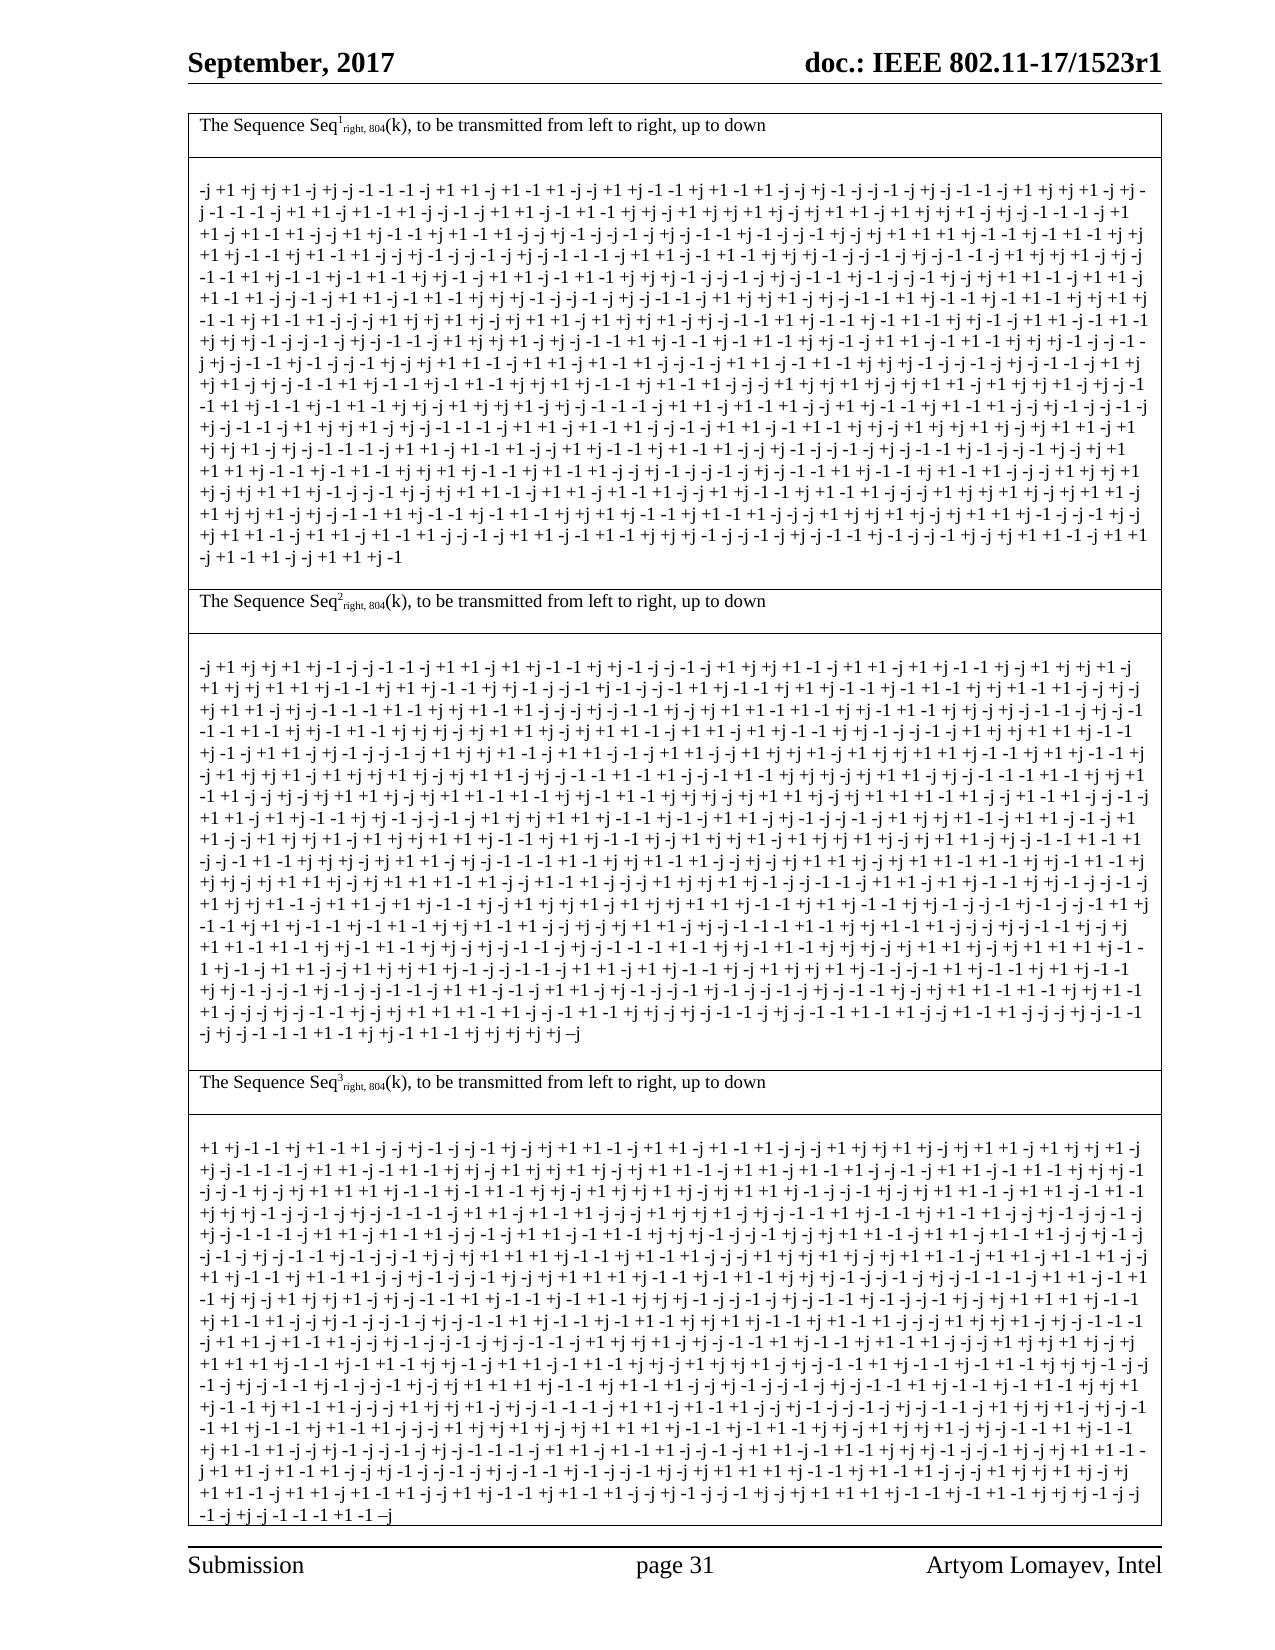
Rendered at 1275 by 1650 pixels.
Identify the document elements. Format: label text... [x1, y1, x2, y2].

table_cell The Sequence Seq2right, 804(k), to be transmitted from left to right, up to down [189, 590, 1161, 633]
table_cell -j +1 +j +j +1 +j -1 -j -j -1 -1 -j +1 +1 -j +1 +j -1 -1 +j +j -1 -j -j -1 -j +1 +j +j +1 -1 -j +1 +1 -j +1 +j -1 -1 +j -j +1 +j +j +1 -j +1 +j +j +1 +1 +j -1 -1 +j +1 +j -1 -1 +j +j -1 -j -j -1 +j -1 -j -j -1 +1 +j -1 -1 +j +1 +j -1 -1 +j -1 +1 -1 +j +j +1 -1 +1 -j -j +j -j +j +1 +1 -j +j -j -1 -1 -1 +1 -1 +j +j +1 -1 +1 -j -j -j +j -j -1 -1 +j -j +j +1 +1 -1 +1 -1 +j +j -1 +1 -1 +j +j -j +j -j -1 -1 -j +j -j -1 -1 -1 +1 -1 +j +j -1 +1 -1 +j +j +j -j +j +1 +1 +j -j +j +1 +1 -1 -j +1 +1 -j +1 +j -1 -1 +j +j -1 -j -j -1 -j +1 +j +j +1 +1 +j -1 -1 +j -1 -j +1 +1 -j +j -1 -j -j -1 -j +1 +j +j +1 -1 -j +1 +1 -j -1 -j +1 +1 -j -j +1 +j +j +1 -j +1 +j +j +1 +1 +j -1 -1 +j +1 +j -1 -1 +j -j +1 +j +j +1 -j +1 +j +j +1 +j -j +j +1 +1 -j +j -j -1 -1 +1 -1 +1 -j -j -1 +1 -1 +j +j +j -j +j +1 +1 -j +j -j -1 -1 -1 +1 -1 +j +j +1 -1 +1 -j -j +j -j +j +1 +1 +j -j +j +1 +1 -1 +1 -1 +j +j -1 +1 -1 +j +j +j -j +j +1 +1 +j -j +j +1 +1 +1 -1 +1 -j -j +1 -1 +1 -j -j -1 -j +1 +1 -j +1 +j -1 -1 +j +j -1 -j -j -1 -j +1 +j +j +1 +1 +j -1 -1 +j -1 -j +1 +1 -j +j -1 -j -j -1 -j +1 +j +j +1 -1 -j +1 +1 -j -1 -j +1 +1 -j -j +1 +j +j +1 -j +1 +j +j +1 +1 +j -1 -1 +j +1 +j -1 -1 +j -j +1 +j +j +1 -j +1 +j +j +1 +j -j +j +1 +1 -j +j -j -1 -1 +1 -1 +1 -j -j -1 +1 -1 +j +j +j -j +j +1 +1 -j +j -j -1 -1 -1 +1 -1 +j +j +1 -1 +1 -j -j +j -j +j +1 +1 +j -j +j +1 +1 -1 +1 -1 +j +j -1 +1 -1 +j +j +j -j +j +1 +1 +j -j +j +1 +1 +1 -1 +1 -j -j +1 -1 +1 -j -j -j +1 +j +j +1 +j -1 -j -j -1 -1 -j +1 +1 -j +1 +j -1 -1 +j +j -1 -j -j -1 -j +1 +j +j +1 -1 -j +1 +1 -j +1 +j -1 -1 +j -j +1 +j +j +1 -j +1 +j +j +1 +1 +j -1 -1 +j +1 +j -1 -1 +j +j -1 -j -j -1 +j -1 -j -j -1 +1 +j -1 -1 +j +1 +j -1 -1 +j -1 +1 -1 +j +j +1 -1 +1 -j -j +j -j +j +1 +1 -j +j -j -1 -1 -1 +1 -1 +j +j +1 -1 +1 -j -j -j +j -j -1 -1 +j -j +j +1 +1 -1 +1 -1 +j +j -1 +1 -1 +j +j -j +j -j -1 -1 -j +j -j -1 -1 -1 +1 -1 +j +j -1 +1 -1 +j +j +j -j +j +1 +1 +j -j +j +1 +1 +1 +j -1 -1 +j -1 -j +1 +1 -j -j +1 +j +j +1 +j -1 -j -j -1 -1 -j +1 +1 -j +1 +j -1 -1 +j -j +1 +j +j +1 +j -1 -j -j -1 +1 +j -1 -1 +j +1 +j -1 -1 +j +j -1 -j -j -1 +j -1 -j -j -1 -1 -j +1 +1 -j -1 -j +1 +1 -j +j -1 -j -j -1 +j -1 -j -j -1 -j +j -j -1 -1 +j -j +j +1 +1 -1 +1 -1 +j +j +1 -1 +1 -j -j -j +j -j -1 -1 +j -j +j +1 +1 +1 -1 +1 -j -j -1 +1 -1 +j +j -j +j -j -1 -1 -j +j -j -1 -1 +1 -1 +1 -j -j +1 -1 +1 -j -j -j +j -j -1 -1 -j +j -j -1 -1 -1 +1 -1 +j +j -1 +1 -1 +j +j +j +j +j –j [189, 634, 1161, 1070]
table_header The Sequence Seq1right, 804(k), to be transmitted from left to right, up to down [189, 114, 1161, 157]
table_cell -j +1 +j +j +1 -j +j -j -1 -1 -1 -j +1 +1 -j +1 -1 +1 -j -j +1 +j -1 -1 +j +1 -1 +1 -j -j +j -1 -j -j -1 -j +j -j -1 -1 -j +1 +j +j +1 -j +j -j -1 -1 -1 -j +1 +1 -j +1 -1 +1 -j -j -1 -j +1 +1 -j -1 +1 -1 +j +j -j +1 +j +j +1 +j -j +j +1 +1 -j +1 +j +j +1 -j +j -j -1 -1 -1 -j +1 +1 -j +1 -1 +1 -j -j +1 +j -1 -1 +j +1 -1 +1 -j -j +j -1 -j -j -1 -j +j -j -1 -1 +j -1 -j -j -1 +j -j +j +1 +1 +1 +j -1 -1 +j -1 +1 -1 +j +j +1 +j -1 -1 +j +1 -1 +1 -j -j +j -1 -j -j -1 -j +j -j -1 -1 -1 -j +1 +1 -j -1 +1 -1 +j +j +j -1 -j -j -1 -j +j -j -1 -1 -j +1 +j +j +1 -j +j -j -1 -1 +1 +j -1 -1 +j -1 +1 -1 +j +j -1 -j +1 +1 -j -1 +1 -1 +j +j +j -1 -j -j -1 -j +j -j -1 -1 +j -1 -j -j -1 +j -j +j +1 +1 -1 -j +1 +1 -j +1 -1 +1 -j -j -1 -j +1 +1 -j -1 +1 -1 +j +j +j -1 -j -j -1 -j +j -j -1 -1 -j +1 +j +j +1 -j +j -j -1 -1 +1 +j -1 -1 +j -1 +1 -1 +j +j +1 +j -1 -1 +j +1 -1 +1 -j -j -j +1 +j +j +1 +j -j +j +1 +1 -j +1 +j +j +1 -j +j -j -1 -1 +1 +j -1 -1 +j -1 +1 -1 +j +j -1 -j +1 +1 -j -1 +1 -1 +j +j +j -1 -j -j -1 -j +j -j -1 -1 -j +1 +j +j +1 -j +j -j -1 -1 +1 +j -1 -1 +j -1 +1 -1 +j +j -1 -j +1 +1 -j -1 +1 -1 +j +j +j -1 -j -j -1 -j +j -j -1 -1 +j -1 -j -j -1 +j -j +j +1 +1 -1 -j +1 +1 -j +1 -1 +1 -j -j -1 -j +1 +1 -j -1 +1 -1 +j +j +j -1 -j -j -1 -j +j -j -1 -1 -j +1 +j +j +1 -j +j -j -1 -1 +1 +j -1 -1 +j -1 +1 -1 +j +j +1 +j -1 -1 +j +1 -1 +1 -j -j -j +1 +j +j +1 +j -j +j +1 +1 -j +1 +j +j +1 -j +j -j -1 -1 +1 +j -1 -1 +j -1 +1 -1 +j +j -j +1 +j +j +1 -j +j -j -1 -1 -1 -j +1 +1 -j +1 -1 +1 -j -j +1 +j -1 -1 +j +1 -1 +1 -j -j +j -1 -j -j -1 -j +j -j -1 -1 -j +1 +j +j +1 -j +j -j -1 -1 -1 -j +1 +1 -j +1 -1 +1 -j -j -1 -j +1 +1 -j -1 +1 -1 +j +j -j +1 +j +j +1 +j -j +j +1 +1 -j +1 +j +j +1 -j +j -j -1 -1 -1 -j +1 +1 -j +1 -1 +1 -j -j +1 +j -1 -1 +j +1 -1 +1 -j -j +j -1 -j -j -1 -j +j -j -1 -1 +j -1 -j -j -1 +j -j +j +1 +1 +1 +j -1 -1 +j -1 +1 -1 +j +j +1 +j -1 -1 +j +1 -1 +1 -j -j +j -1 -j -j -1 -j +j -j -1 -1 +1 +j -1 -1 +j +1 -1 +1 -j -j -j +1 +j +j +1 +j -j +j +1 +1 +j -1 -j -j -1 +j -j +j +1 +1 -1 -j +1 +1 -j +1 -1 +1 -j -j +1 +j -1 -1 +j +1 -1 +1 -j -j -j +1 +j +j +1 +j -j +j +1 +1 -j +1 +j +j +1 -j +j -j -1 -1 +1 +j -1 -1 +j -1 +1 -1 +j +j +1 +j -1 -1 +j +1 -1 +1 -j -j -j +1 +j +j +1 +j -j +j +1 +1 +j -1 -j -j -1 +j -j +j +1 +1 -1 -j +1 +1 -j +1 -1 +1 -j -j -1 -j +1 +1 -j -1 +1 -1 +j +j +j -1 -j -j -1 -j +j -j -1 -1 +j -1 -j -j -1 +j -j +j +1 +1 -1 -j +1 +1 -j +1 -1 +1 -j -j +1 +1 +j -1 [189, 158, 1161, 589]
table_cell The Sequence Seq3right, 804(k), to be transmitted from left to right, up to down [189, 1071, 1161, 1114]
